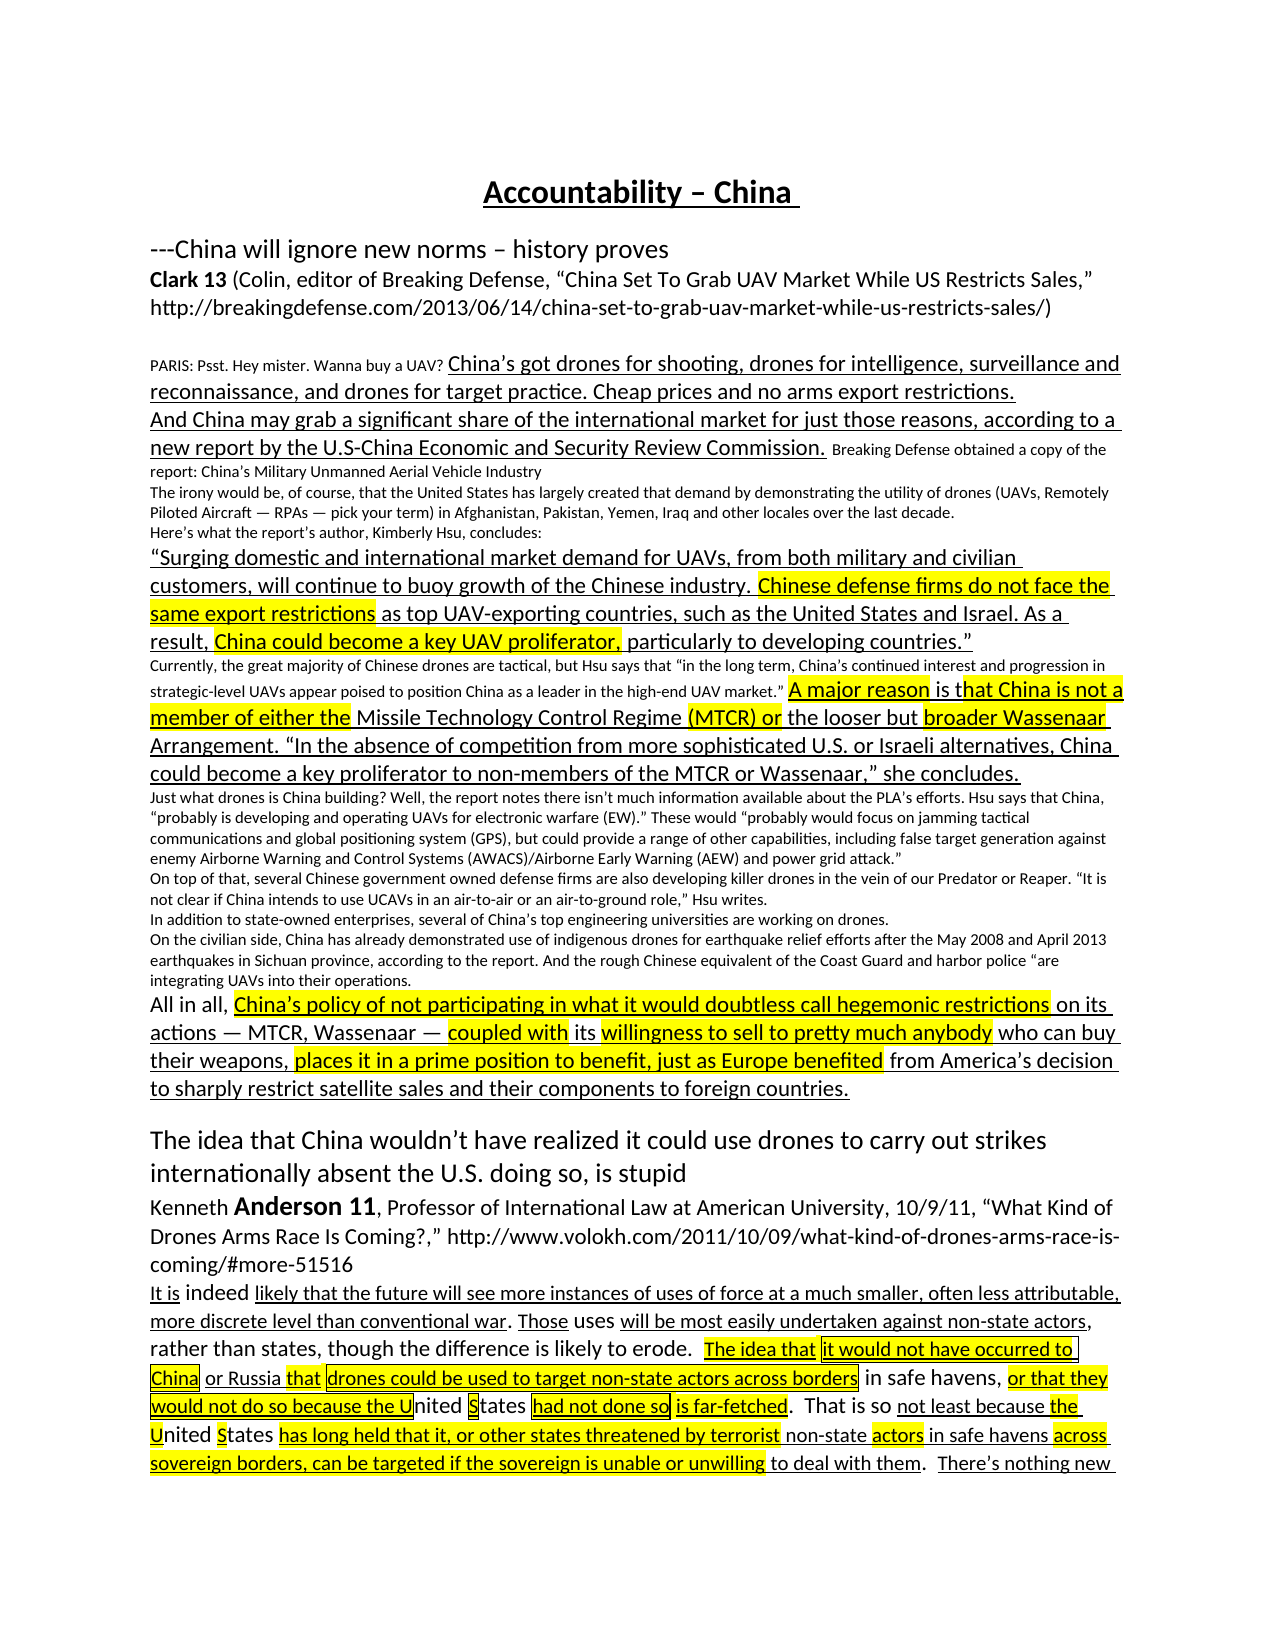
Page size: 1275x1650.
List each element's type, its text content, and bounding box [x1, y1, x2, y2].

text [150, 1278, 1125, 1476]
subtitle ---China will ignore new norms – history proves [150, 232, 1125, 265]
text In addition to state-owned enterprises, several of China’s top engineering universities are working on drones. [150, 909, 1125, 929]
text Kenneth Anderson 11, Professor of International Law at American University, 10/9/11, “What Kind of Drones Arms Race Is Coming?,” http://www.volokh.com/2011/10/09/what-kind-of-drones-arms-race-is-coming/#more-51516 [150, 1189, 1125, 1278]
text The irony would be, of course, that the United States has largely created that demand by demonstrating the utility of drones (UAVs, Remotely Piloted Aircraft — RPAs — pick your term) in Afghanistan, Pakistan, Yemen, Iraq and other locales over the last decade. [150, 482, 1125, 522]
text Currently, the great majority of Chinese drones are tactical, but Hsu says that “in the long term, China’s continued interest and progression in strategic-level UAVs appear poised to position China as a leader in the high-end UAV market.” A major reason is that China is not a member of either the Missile Technology Control Regime (MTCR) or the looser but broader Wassenaar Arrangement. “In the absence of competition from more sophisticated U.S. or Israeli alternatives, China could become a key proliferator to non-members of the MTCR or Wassenaar,” she concludes. [150, 655, 1125, 787]
text Here’s what the report’s author, Kimberly Hsu, concludes: [150, 522, 1125, 543]
text PARIS: Psst. Hey mister. Wanna buy a UAV? China’s got drones for shooting, drones for intelligence, surveillance and reconnaissance, and drones for target practice. Cheap prices and no arms export restrictions. [150, 349, 1125, 406]
text All in all, China’s policy of not participating in what it would doubtless call hegemonic restrictions on its actions — MTCR, Wassenaar — coupled with its willingness to sell to pretty much anybody who can buy their weapons, places it in a prime position to benefit, just as Europe benefited from America’s decision to sharply restrict satellite sales and their components to foreign countries. [150, 990, 1125, 1102]
text And China may grab a significant share of the international market for just those reasons, according to a new report by the U.S-China Economic and Security Review Commission. Breaking Defense obtained a copy of the report: China’s Military Unmanned Aerial Vehicle Industry [150, 406, 1125, 482]
subtitle Accountability – China [150, 171, 1125, 212]
text Just what drones is China building? Well, the report notes there isn’t much information available about the PLA’s efforts. Hsu says that China, “probably is developing and operating UAVs for electronic warfare (EW).” These would “probably would focus on jamming tactical communications and global positioning system (GPS), but could provide a range of other capabilities, including false target generation against enemy Airborne Warning and Control Systems (AWACS)/Airborne Early Warning (AEW) and power grid attack.” [150, 787, 1125, 868]
text Clark 13 (Colin, editor of Breaking Defense, “China Set To Grab UAV Market While US Restricts Sales,” http://breakingdefense.com/2013/06/14/china-set-to-grab-uav-market-while-us-restricts-sales/) [150, 265, 1125, 321]
subtitle The idea that China wouldn’t have realized it could use drones to carry out strikes internationally absent the U.S. doing so, is stupid [150, 1123, 1125, 1189]
text On top of that, several Chinese government owned defense firms are also developing killer drones in the vein of our Predator or Reaper. “It is not clear if China intends to use UCAVs in an air-to-air or an air-to-ground role,” Hsu writes. [150, 868, 1125, 909]
text “Surging domestic and international market demand for UAVs, from both military and civilian customers, will continue to buoy growth of the Chinese industry. Chinese defense firms do not face the same export restrictions as top UAV-exporting countries, such as the United States and Israel. As a result, China could become a key UAV proliferator, particularly to developing countries.” [150, 543, 1125, 655]
text On the civilian side, China has already demonstrated use of indigenous drones for earthquake relief efforts after the May 2008 and April 2013 earthquakes in Sichuan province, according to the report. And the rough Chinese equivalent of the Coast Guard and harbor police “are integrating UAVs into their operations. [150, 929, 1125, 990]
